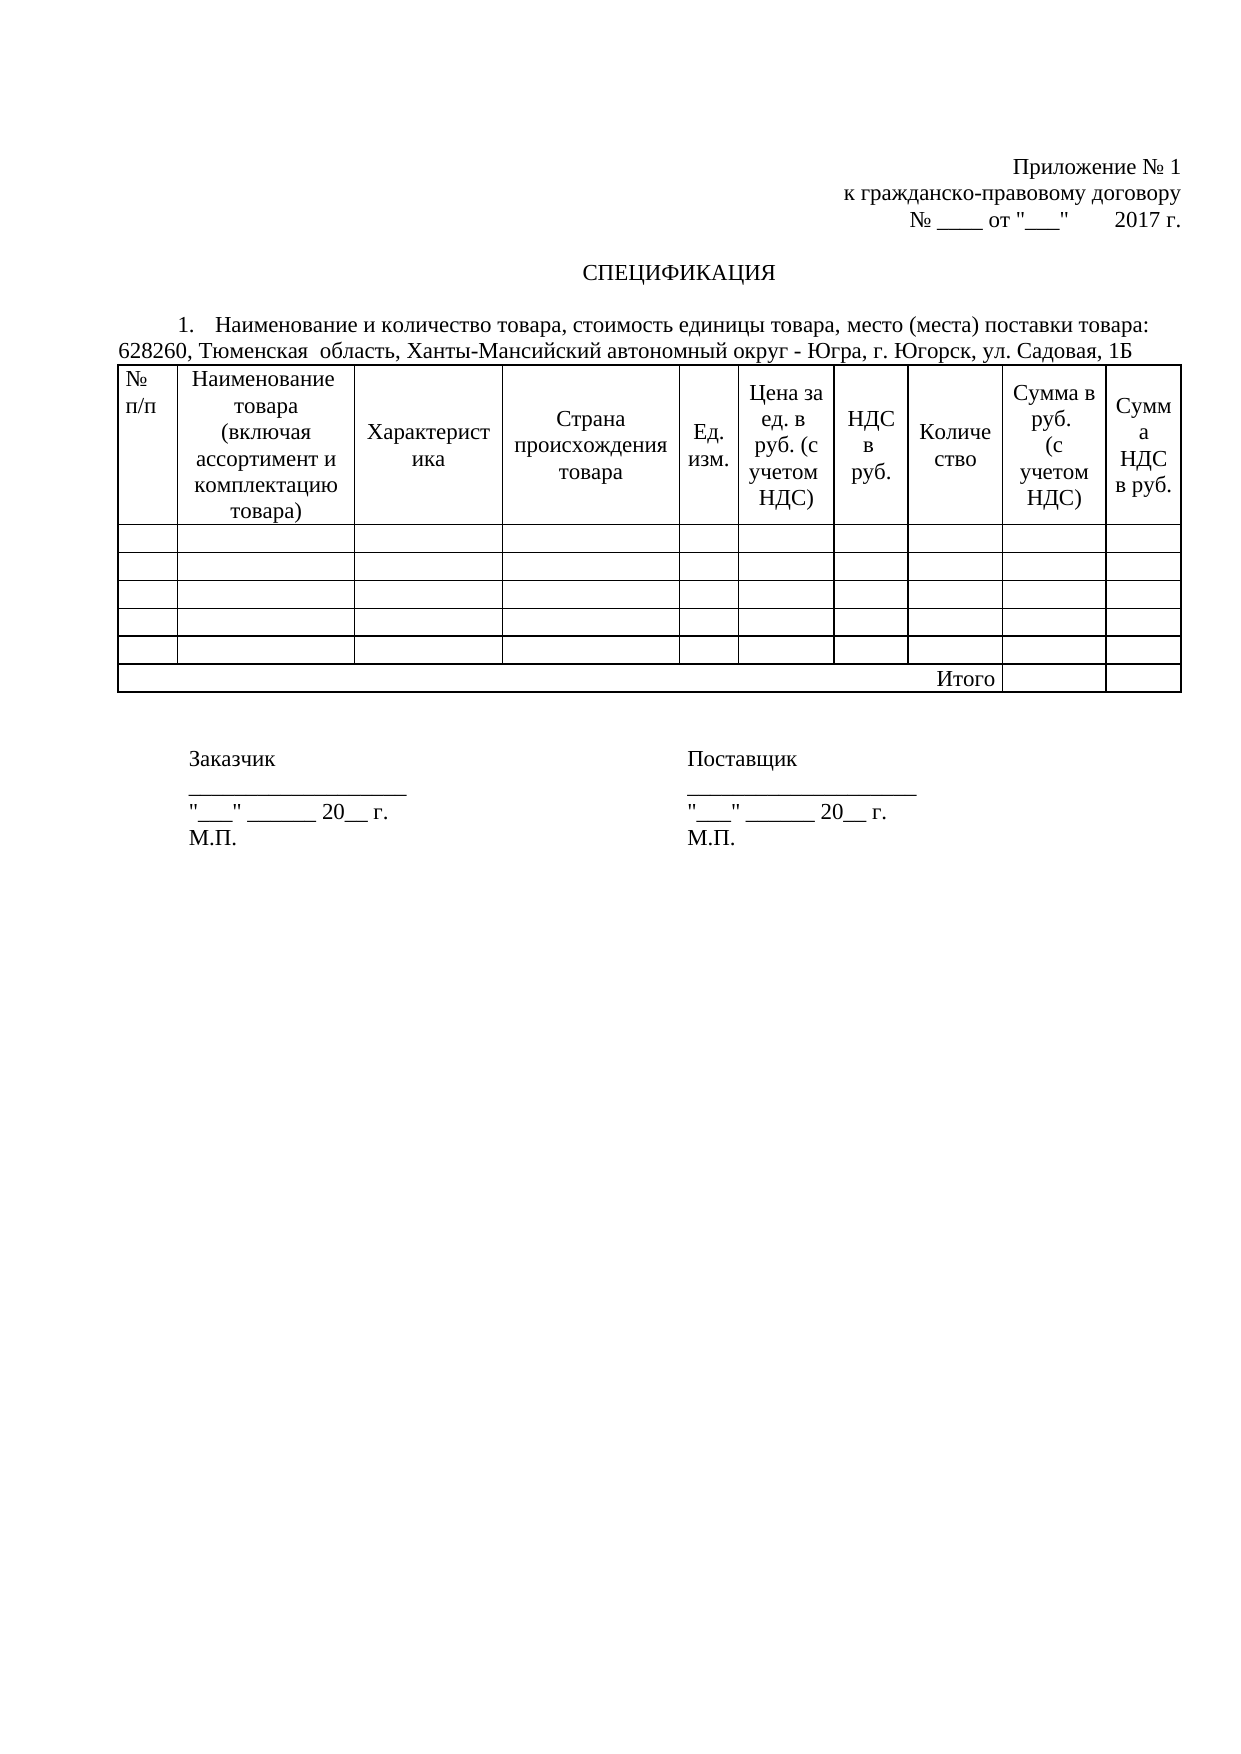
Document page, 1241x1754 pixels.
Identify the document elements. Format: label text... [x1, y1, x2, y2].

table_cell [355, 637, 502, 663]
table_cell [835, 553, 907, 579]
table_cell [1107, 553, 1180, 579]
table_cell [503, 609, 679, 635]
table_header Страна происхождения товара [503, 366, 679, 524]
table_header Заказчик ___________________ "___" ______ 20__ г. М.П. [118, 745, 617, 851]
table_cell [680, 637, 738, 663]
table_cell [119, 581, 177, 607]
table_header Поставщик ____________________ "___" ______ 20__ г. М.П. [617, 745, 1115, 851]
table_cell [355, 609, 502, 635]
table_cell [178, 525, 354, 552]
table_cell [1003, 665, 1105, 691]
table_cell [1107, 637, 1180, 663]
table_cell [355, 525, 502, 552]
table_cell [680, 609, 738, 635]
table_cell [835, 637, 907, 663]
table_cell [178, 609, 354, 635]
table_header Количество [909, 366, 1002, 524]
table_cell [680, 581, 738, 607]
table_header Сумма в руб. (с учетом НДС) [1003, 366, 1105, 524]
table_cell [680, 525, 738, 552]
table_cell Итого [119, 665, 1002, 691]
table_cell [178, 581, 354, 607]
text СПЕЦИФИКАЦИЯ [118, 258, 1181, 285]
table_cell [739, 581, 833, 607]
list Наименование и количество товара, стоимость единицы товара, место (места) поставки товара: [177, 311, 1181, 338]
table_cell [503, 553, 679, 579]
table_cell [909, 637, 1002, 663]
table_header НДС в руб. [835, 366, 907, 524]
table_header Характеристика [355, 366, 502, 524]
table_cell [1107, 581, 1180, 607]
table_cell [680, 553, 738, 579]
table_cell [503, 637, 679, 663]
text Приложение № 1 [118, 153, 1181, 179]
table_cell [1003, 637, 1105, 663]
table_cell [835, 609, 907, 635]
table_header № п/п [119, 366, 177, 524]
table_cell [909, 609, 1002, 635]
table_cell [119, 525, 177, 552]
table_cell [739, 609, 833, 635]
table_header Ед. изм. [680, 366, 738, 524]
table_cell [119, 553, 177, 579]
table_cell [835, 581, 907, 607]
table_cell [178, 553, 354, 579]
table_cell [909, 525, 1002, 552]
table_cell [178, 637, 354, 663]
table_cell [355, 581, 502, 607]
table_cell [1107, 525, 1180, 552]
table_cell [1107, 609, 1180, 635]
table_cell [503, 525, 679, 552]
table_cell [909, 581, 1002, 607]
table_cell [739, 525, 833, 552]
table_cell [835, 525, 907, 552]
table_cell [119, 637, 177, 663]
table_cell [739, 637, 833, 663]
text 628260, Тюменская область, Ханты-Мансийский автономный округ - Югра, г. Югорск, ул. Садовая, 1Б [118, 338, 1181, 364]
table_cell [1003, 525, 1105, 552]
table_cell [1003, 553, 1105, 579]
table_cell [1003, 581, 1105, 607]
table_header Наименование товара (включая ассортимент и комплектацию товара) [178, 366, 354, 524]
text № ____ от "___" 2017 г. [118, 206, 1181, 232]
table_cell [909, 553, 1002, 579]
table_header Сумма НДС в руб. [1107, 366, 1180, 524]
table_cell [1107, 665, 1180, 691]
table_cell [119, 609, 177, 635]
table_cell [739, 553, 833, 579]
table_cell [503, 581, 679, 607]
text к гражданско-правовому договору [118, 179, 1181, 206]
table_cell [355, 553, 502, 579]
table_header Цена за ед. в руб. (с учетом НДС) [739, 366, 833, 524]
table_cell [1003, 609, 1105, 635]
